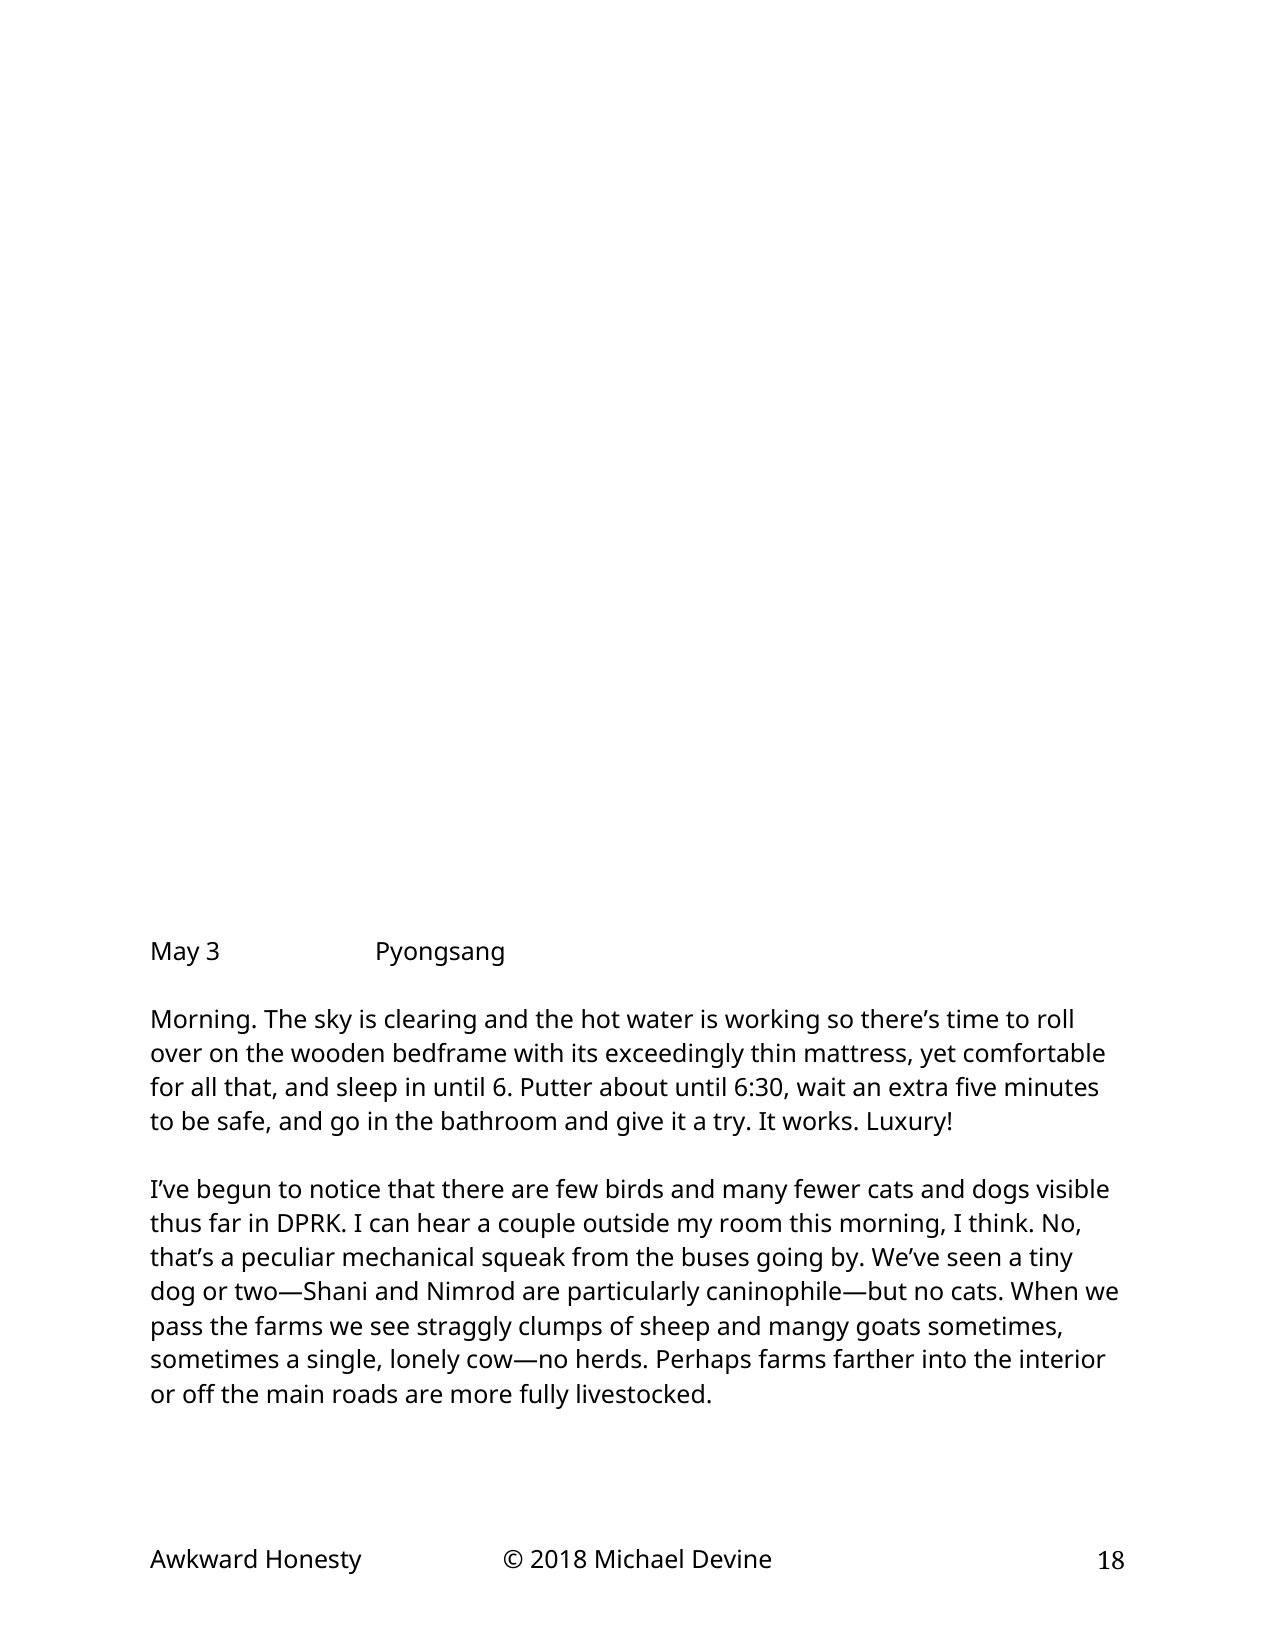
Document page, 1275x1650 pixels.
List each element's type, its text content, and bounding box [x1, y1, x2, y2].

text I’ve begun to notice that there are few birds and many fewer cats and dogs visible thus far in DPRK. I can hear a couple outside my room this morning, I think. No, that’s a peculiar mechanical squeak from the buses going by. We’ve seen a tiny dog or two—Shani and Nimrod are particularly caninophile—but no cats. When we pass the farms we see straggly clumps of sheep and mangy goats sometimes, sometimes a single, lonely cow—no herds. Perhaps farms farther into the interior or off the main roads are more fully livestocked. [150, 1172, 1125, 1410]
text May 3 Pyongsang [150, 933, 1125, 967]
text Morning. The sky is clearing and the hot water is working so there’s time to roll over on the wooden bedframe with its exceedingly thin mattress, yet comfortable for all that, and sleep in until 6. Putter about until 6:30, wait an extra five minutes to be safe, and go in the bathroom and give it a try. It works. Luxury! [150, 1002, 1125, 1138]
